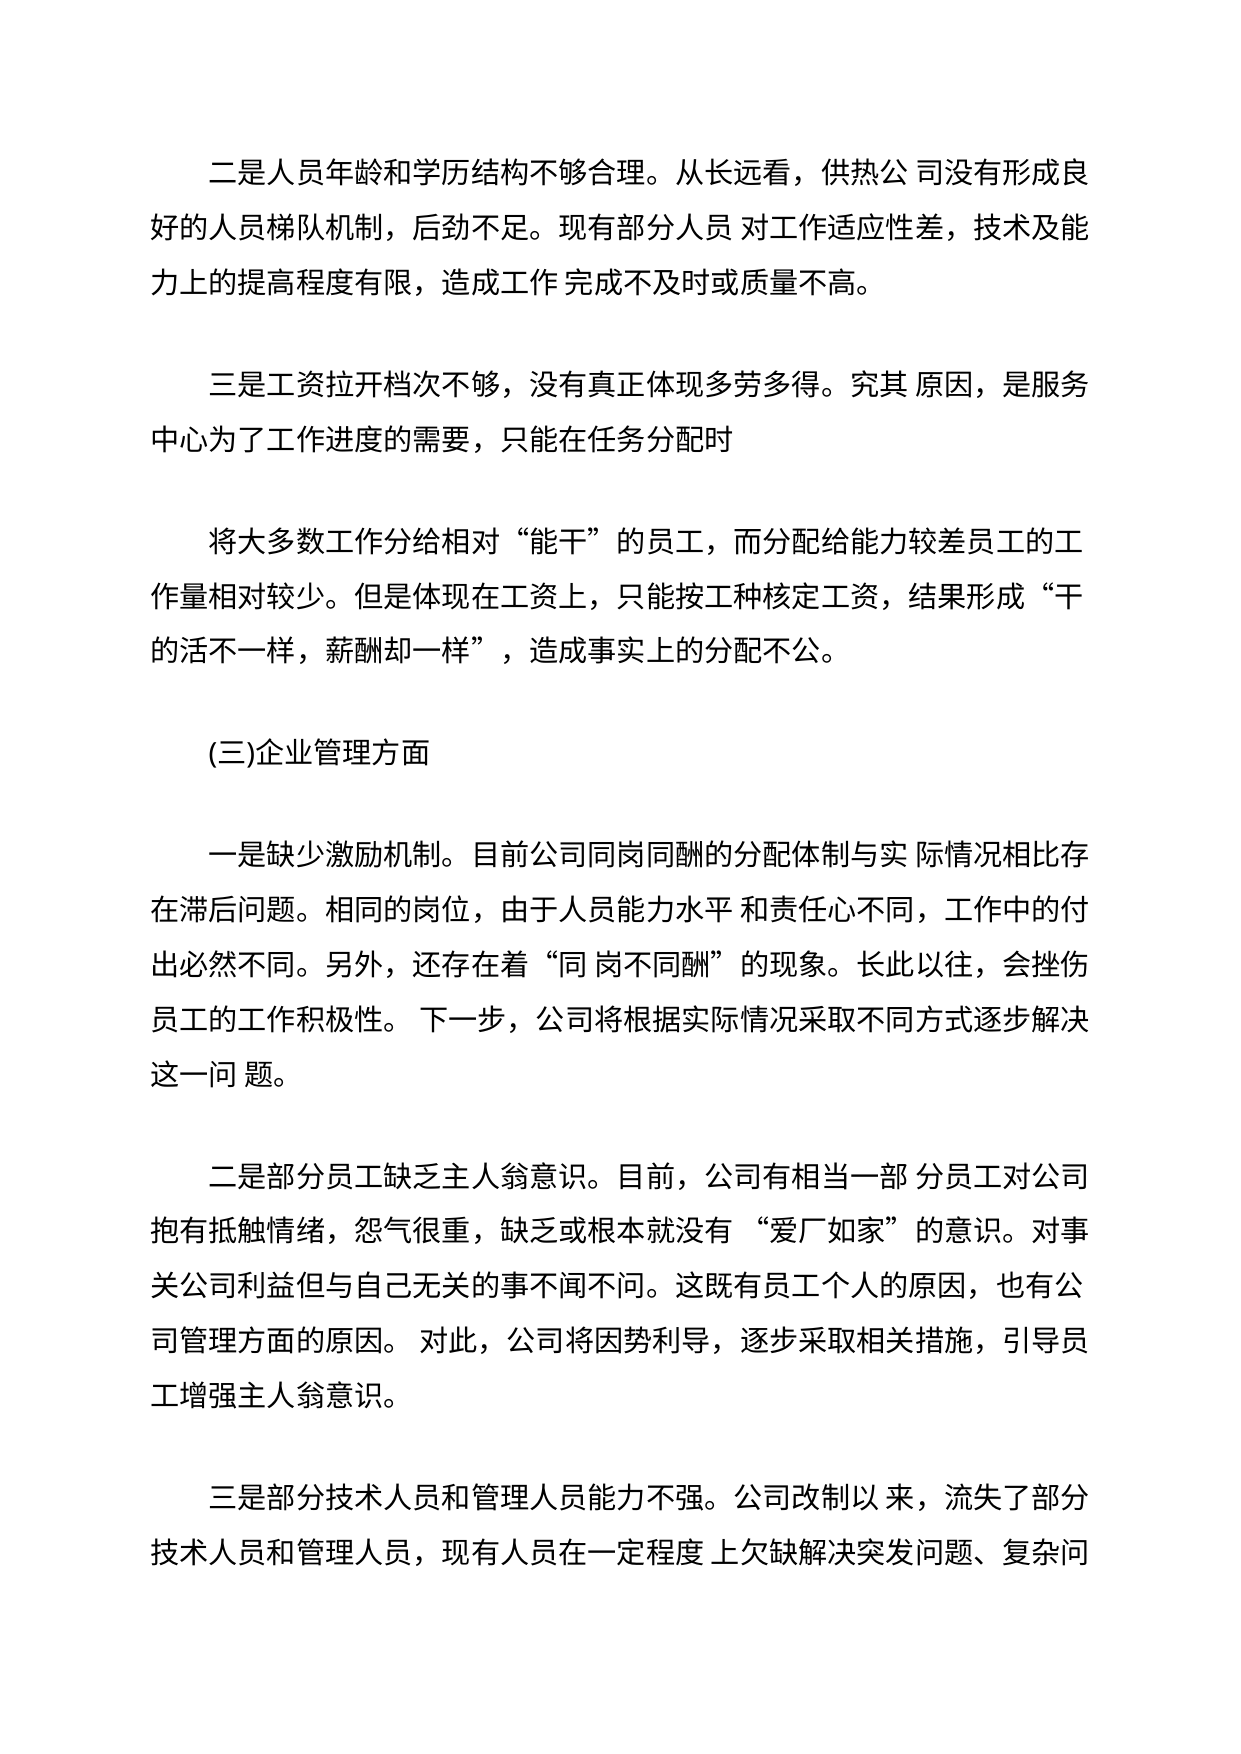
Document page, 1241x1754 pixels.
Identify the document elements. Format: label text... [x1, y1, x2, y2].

text 三是工资拉开档次不够，没有真正体现多劳多得。究其 原因，是服务中心为了工作进度的需要，只能在任务分配时 [150, 362, 1090, 459]
text 将大多数工作分给相对“能干”的员工，而分配给能力较差员工的工作量相对较少。但是体现在工资上，只能按工种核定工资，结果形成“干的活不一样，薪酬却一样”，造成事实上的分配不公。 [150, 518, 1090, 670]
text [150, 1474, 1090, 1572]
text 一是缺少激励机制。目前公司同岗同酬的分配体制与实 际情况相比存在滞后问题。相同的岗位，由于人员能力水平 和责任心不同，工作中的付出必然不同。另外，还存在着“同 岗不同酬”的现象。长此以往，会挫伤员工的工作积极性。 下一步，公司将根据实际情况采取不同方式逐步解决这一问 题。 [150, 832, 1090, 1094]
text 二是部分员工缺乏主人翁意识。目前，公司有相当一部 分员工对公司抱有抵触情绪，怨气很重，缺乏或根本就没有 “爱厂如家”的意识。对事关公司利益但与自己无关的事不闻不问。这既有员工个人的原因，也有公司管理方面的原因。 对此，公司将因势利导，逐步采取相关措施，引导员工增强主人翁意识。 [150, 1153, 1090, 1415]
text 二是人员年龄和学历结构不够合理。从长远看，供热公 司没有形成良好的人员梯队机制，后劲不足。现有部分人员 对工作适应性差，技术及能力上的提高程度有限，造成工作 完成不及时或质量不高。 [150, 150, 1090, 302]
text (三)企业管理方面 [150, 730, 1090, 772]
